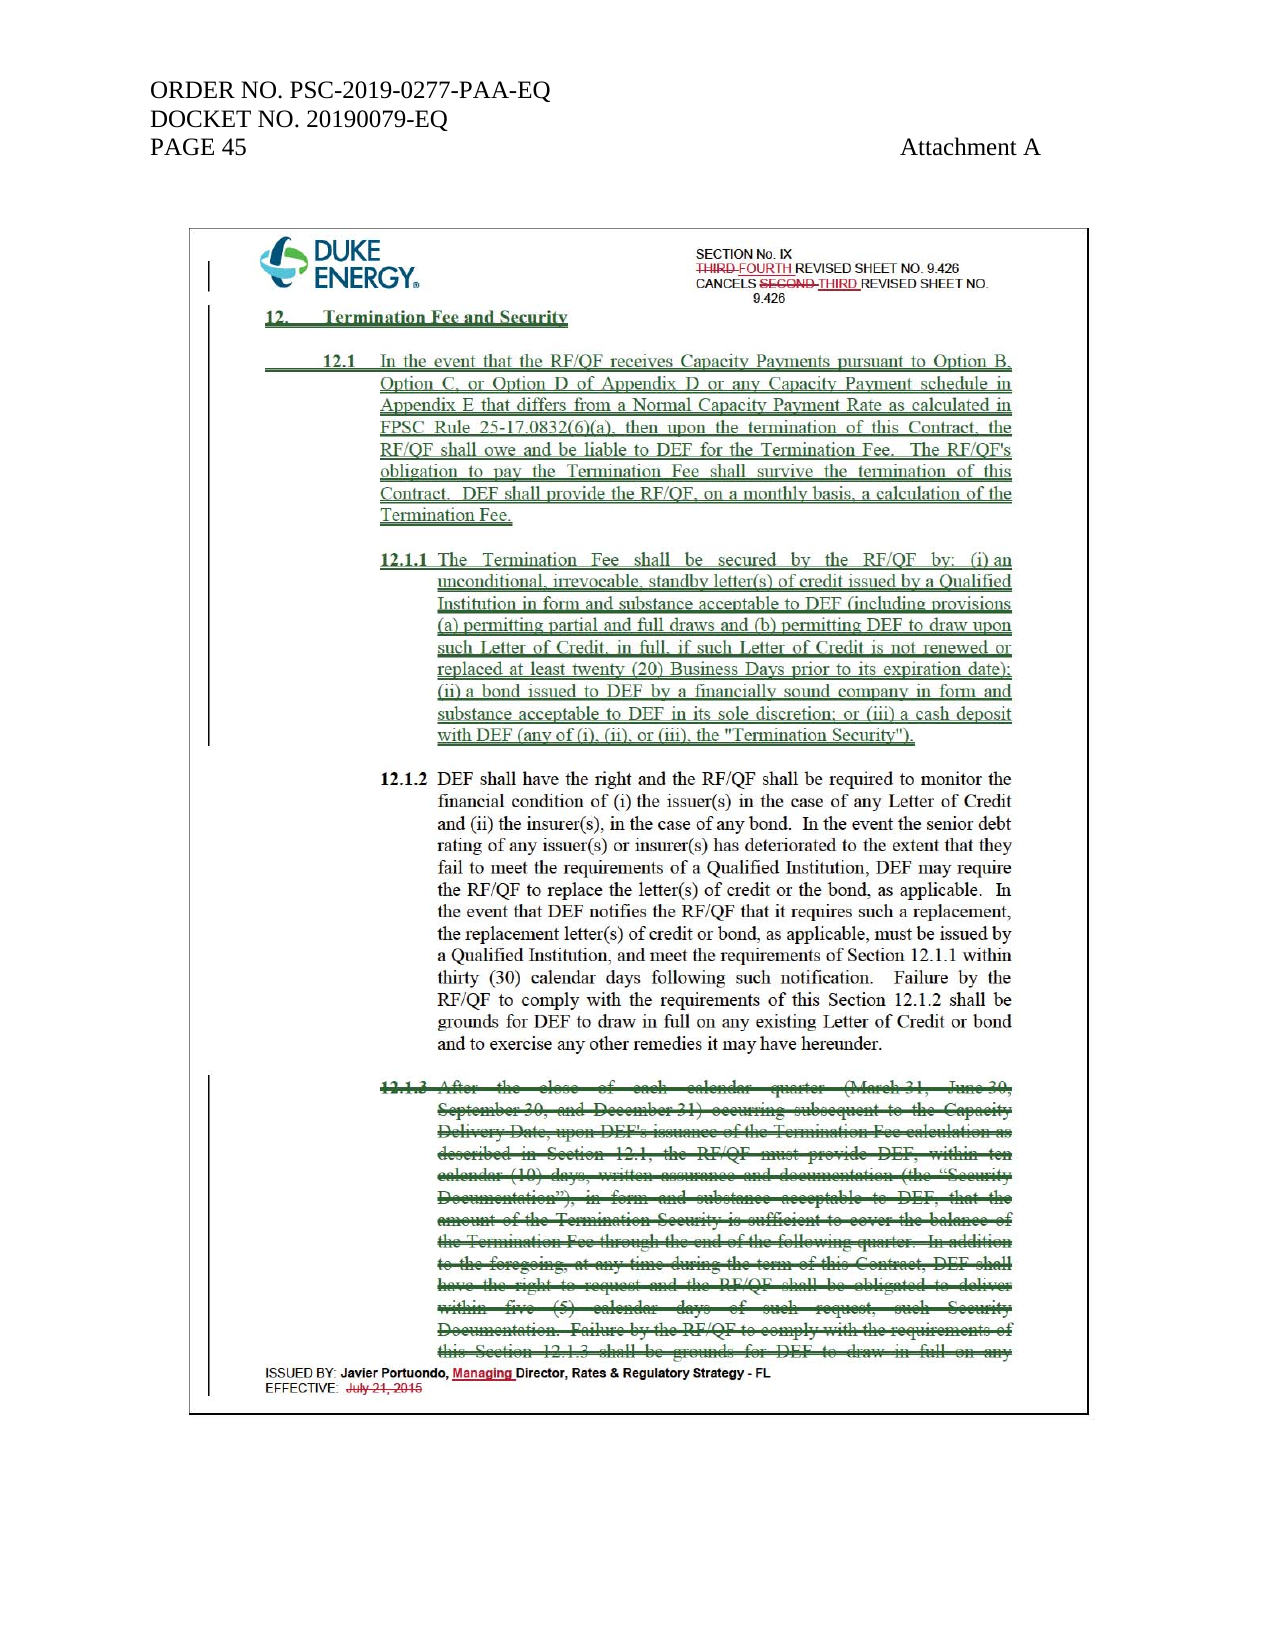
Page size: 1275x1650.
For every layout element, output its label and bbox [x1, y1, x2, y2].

picture [150, 190, 1125, 1452]
